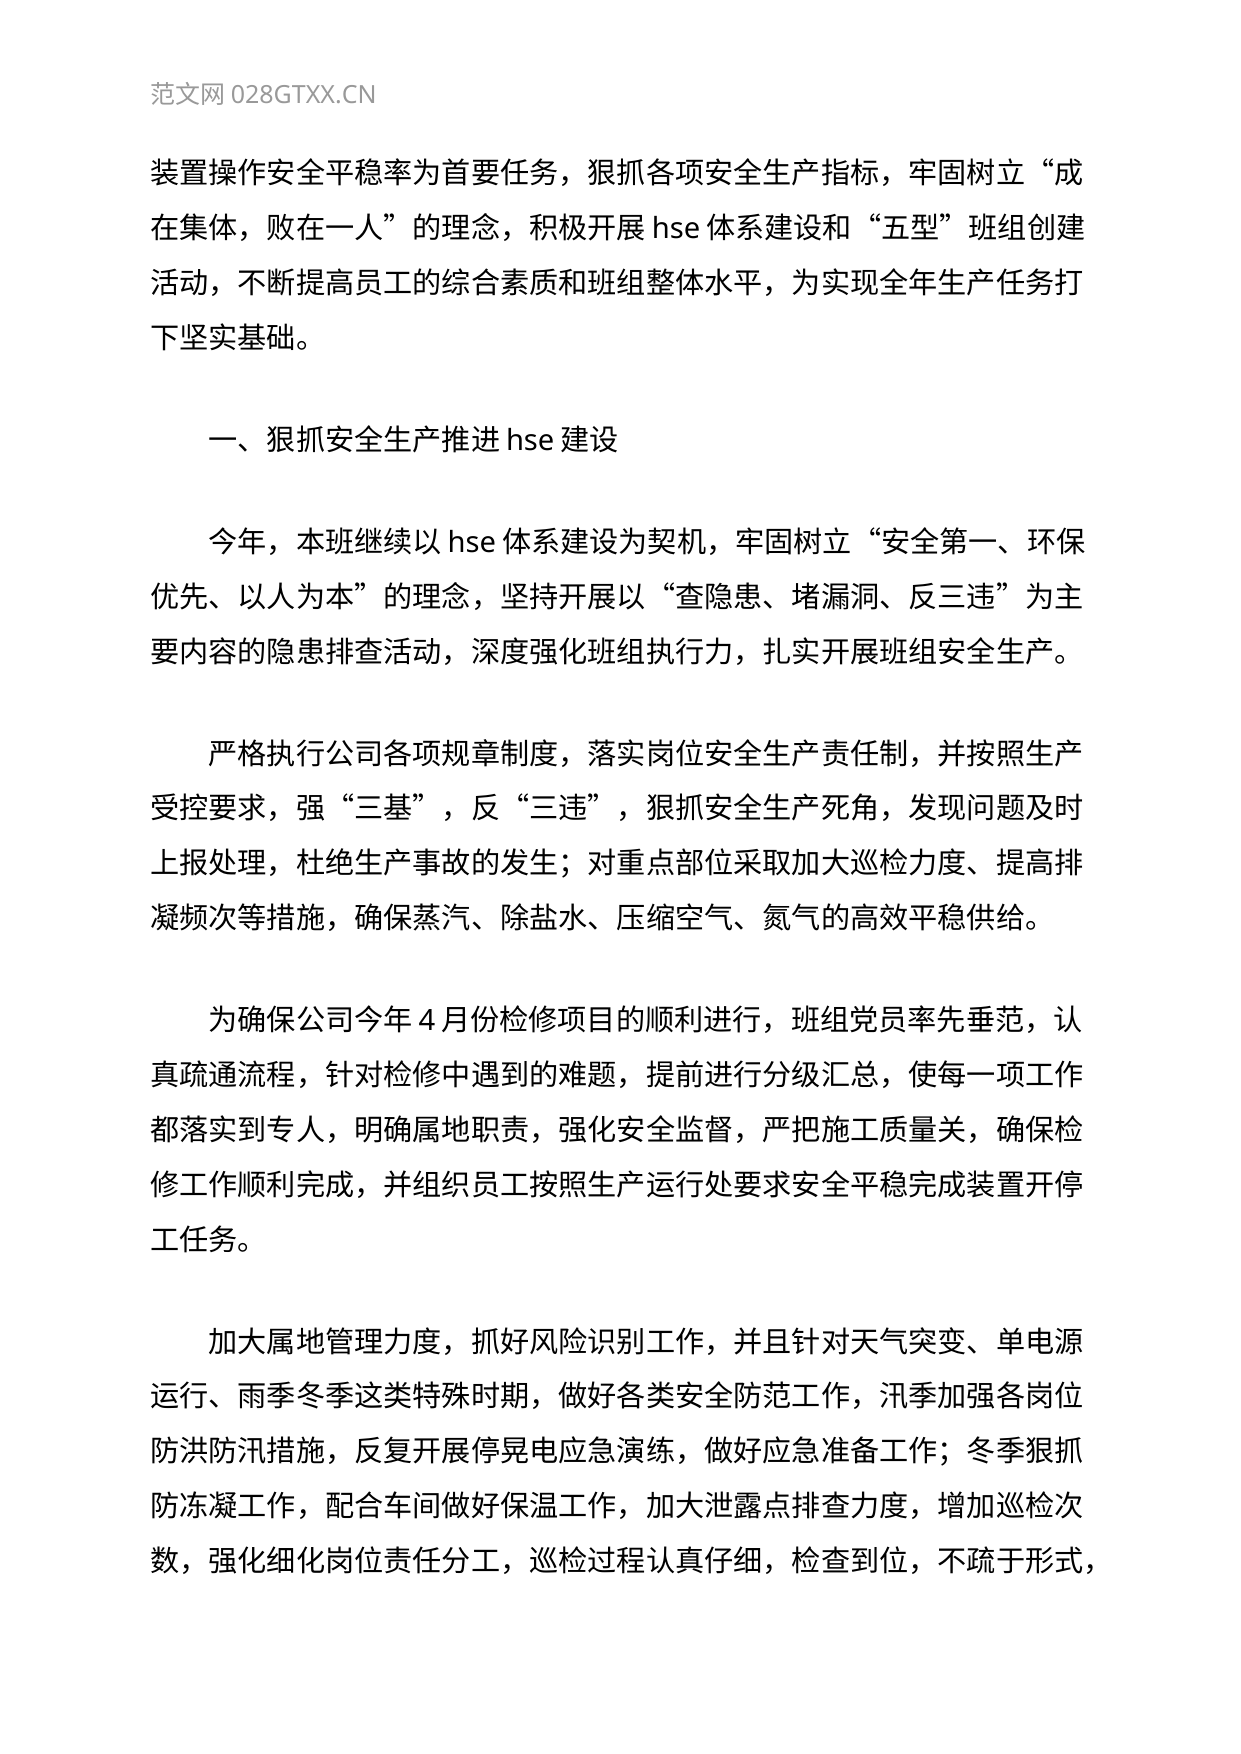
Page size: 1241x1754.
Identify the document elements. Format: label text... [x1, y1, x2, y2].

text 今年，本班继续以hse体系建设为契机，牢固树立“安全第一、环保优先、以人为本”的理念，坚持开展以“查隐患、堵漏洞、反三违”为主要内容的隐患排查活动，深度强化班组执行力，扎实开展班组安全生产。 [150, 518, 1090, 671]
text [150, 1318, 1090, 1580]
text 为确保公司今年4月份检修项目的顺利进行，班组党员率先垂范，认真疏通流程，针对检修中遇到的难题，提前进行分级汇总，使每一项工作都落实到专人，明确属地职责，强化安全监督，严把施工质量关，确保检修工作顺利完成，并组织员工按照生产运行处要求安全平稳完成装置开停工任务。 [150, 997, 1090, 1259]
text 一、狠抓安全生产推进hse建设 [150, 417, 1090, 459]
text 严格执行公司各项规章制度，落实岗位安全生产责任制，并按照生产受控要求，强“三基”，反“三违”，狠抓安全生产死角，发现问题及时上报处理，杜绝生产事故的发生；对重点部位采取加大巡检力度、提高排凝频次等措施，确保蒸汽、除盐水、压缩空气、氮气的高效平稳供给。 [150, 730, 1090, 937]
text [150, 150, 1090, 357]
